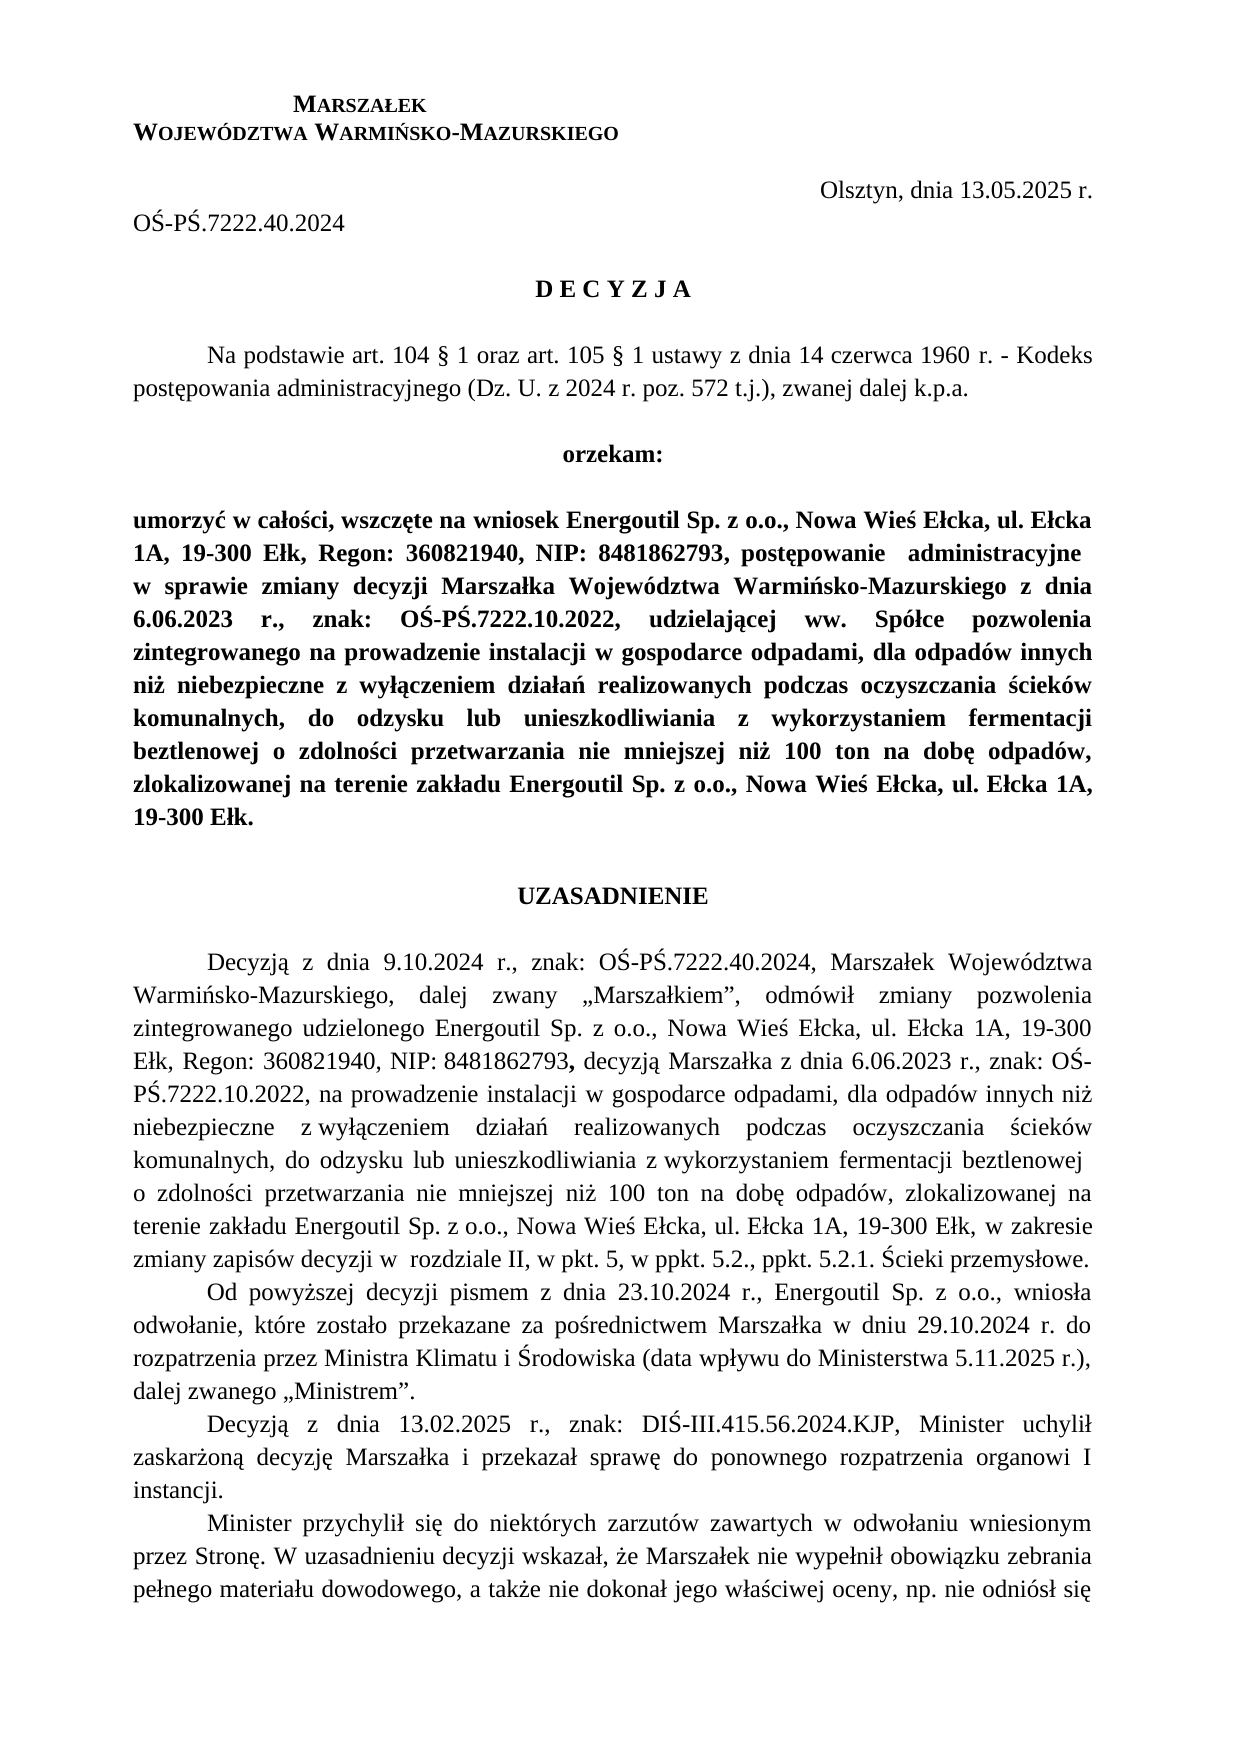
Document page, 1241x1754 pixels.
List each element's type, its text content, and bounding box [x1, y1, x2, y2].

text OŚ-PŚ.7222.40.2024 [133, 208, 1093, 237]
text orzekam: [133, 439, 1093, 468]
text Olsztyn, dnia 13.05.2025 r. [133, 175, 1093, 204]
text Województwa Warmińsko-Mazurskiego [133, 117, 1093, 146]
text D E C Y Z J A [133, 274, 1093, 303]
text Od powyższej decyzji pismem z dnia 23.10.2024 r., Energoutil Sp. z o.o., wniosła odwołanie, które zostało przekazane za pośrednictwem Marszałka w dniu 29.10.2024 r. do rozpatrzenia przez Ministra Klimatu i Środowiska (data wpływu do Ministerstwa 5.11.2025 r.), dalej zwanego „Ministrem”. [133, 1277, 1093, 1405]
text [133, 1508, 1093, 1603]
text Decyzją z dnia 9.10.2024 r., znak: OŚ-PŚ.7222.40.2024, Marszałek Województwa Warmińsko-Mazurskiego, dalej zwany „Marszałkiem”, odmówił zmiany pozwolenia zintegrowanego udzielonego Energoutil Sp. z o.o., Nowa Wieś Ełcka, ul. Ełcka 1A, 19-300 Ełk, Regon: 360821940, NIP: 8481862793, decyzją Marszałka z dnia 6.06.2023 r., znak: OŚ-PŚ.7222.10.2022, na prowadzenie instalacji w gospodarce odpadami, dla odpadów innych niż niebezpieczne z wyłączeniem działań realizowanych podczas oczyszczania ścieków komunalnych, do odzysku lub unieszkodliwiania z wykorzystaniem fermentacji beztlenowej o zdolności przetwarzania nie mniejszej niż 100 ton na dobę odpadów, zlokalizowanej na terenie zakładu Energoutil Sp. z o.o., Nowa Wieś Ełcka, ul. Ełcka 1A, 19-300 Ełk, w zakresie zmiany zapisów decyzji w rozdziale II, w pkt. 5, w ppkt. 5.2., ppkt. 5.2.1. Ścieki przemysłowe. [133, 947, 1093, 1273]
text UZASADNIENIE [133, 881, 1093, 909]
text Na podstawie art. 104 § 1 oraz art. 105 § 1 ustawy z dnia 14 czerwca 1960 r. - Kodeks postępowania administracyjnego (Dz. U. z 2024 r. poz. 572 t.j.), zwanej dalej k.p.a. [133, 340, 1093, 402]
text umorzyć w całości, wszczęte na wniosek Energoutil Sp. z o.o., Nowa Wieś Ełcka, ul. Ełcka 1A, 19-300 Ełk, Regon: 360821940, NIP: 8481862793, postępowanie administracyjne w sprawie zmiany decyzji Marszałka Województwa Warmińsko-Mazurskiego z dnia 6.06.2023 r., znak: OŚ-PŚ.7222.10.2022, udzielającej ww. Spółce pozwolenia zintegrowanego na prowadzenie instalacji w gospodarce odpadami, dla odpadów innych niż niebezpieczne z wyłączeniem działań realizowanych podczas oczyszczania ścieków komunalnych, do odzysku lub unieszkodliwiania z wykorzystaniem fermentacji beztlenowej o zdolności przetwarzania nie mniejszej niż 100 ton na dobę odpadów, zlokalizowanej na terenie zakładu Energoutil Sp. z o.o., Nowa Wieś Ełcka, ul. Ełcka 1A, 19-300 Ełk. [133, 505, 1093, 831]
text Marszałek [280, 89, 1093, 117]
text Decyzją z dnia 13.02.2025 r., znak: DIŚ-III.415.56.2024.KJP, Minister uchylił zaskarżoną decyzję Marszałka i przekazał sprawę do ponownego rozpatrzenia organowi I instancji. [133, 1409, 1093, 1504]
